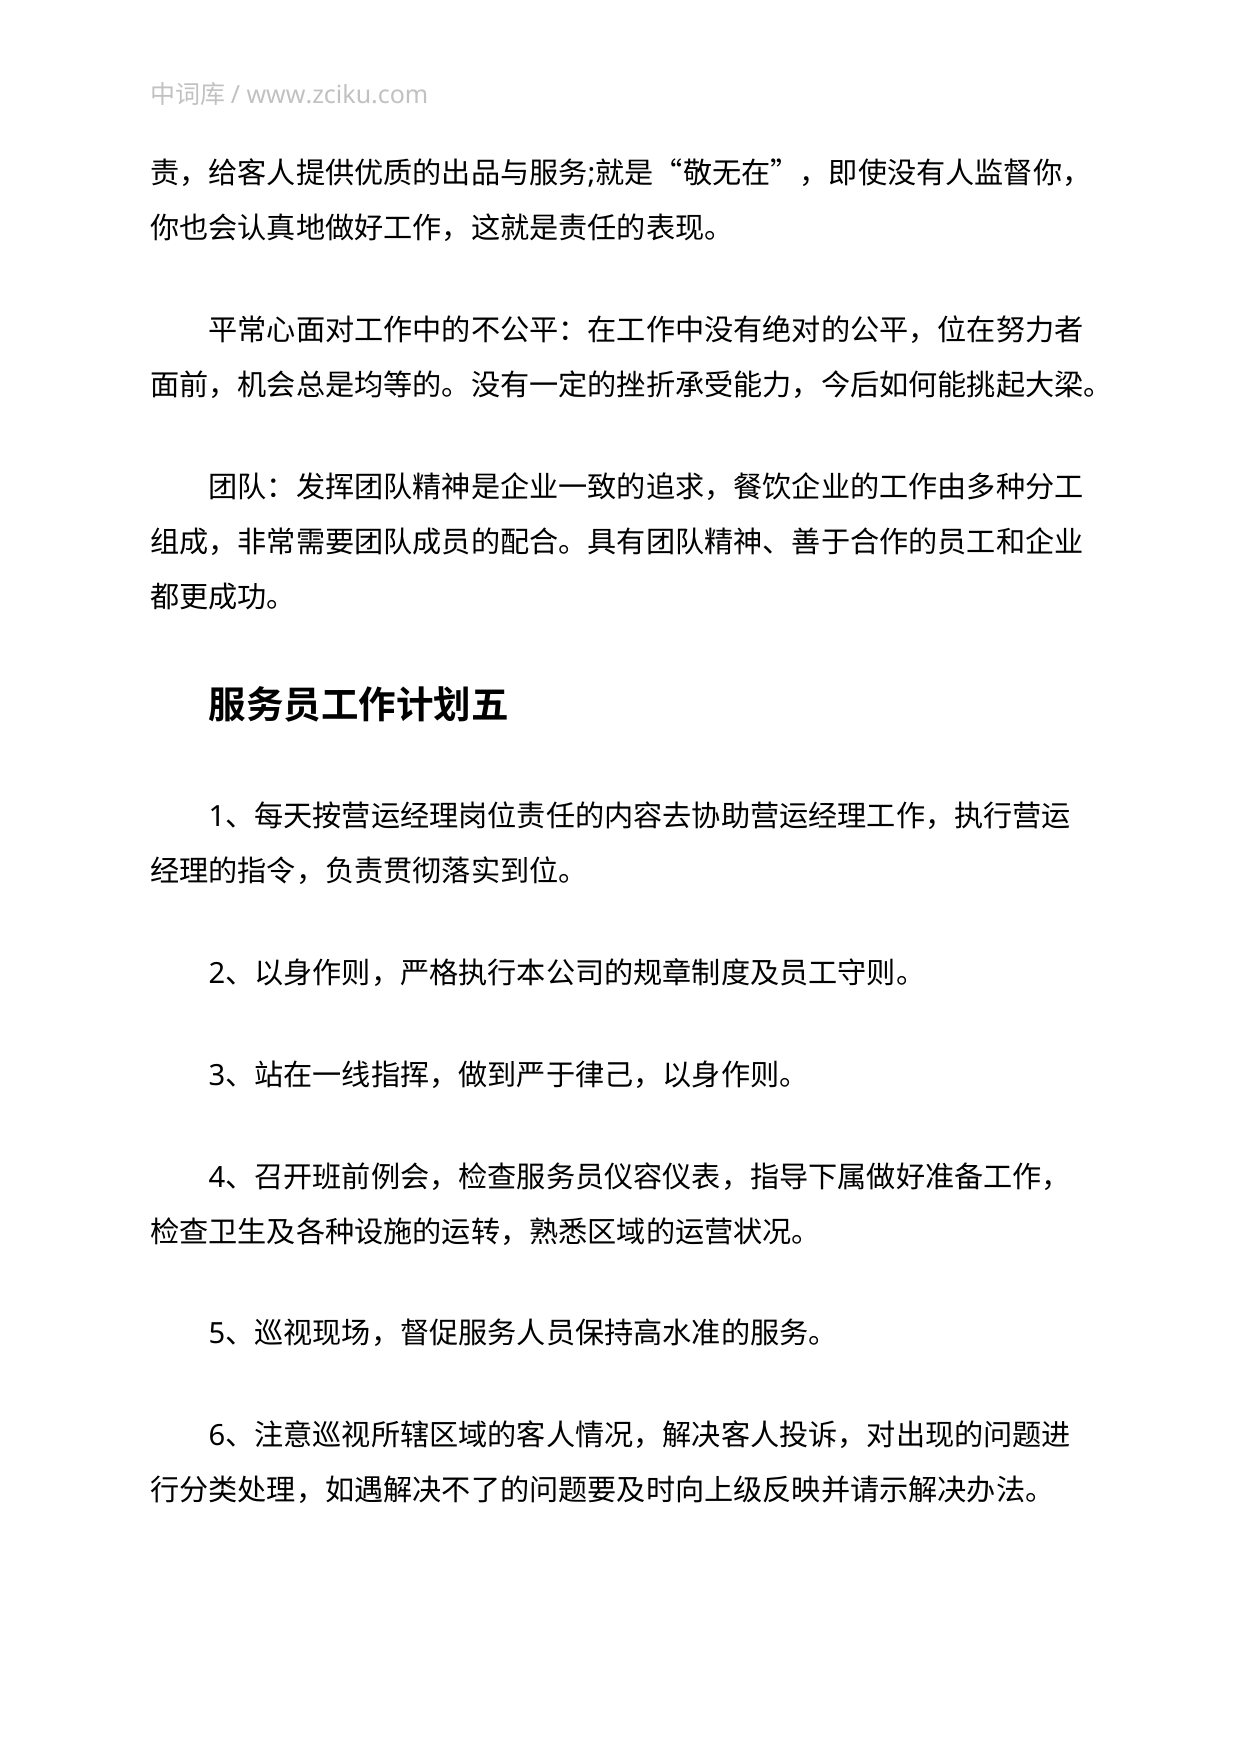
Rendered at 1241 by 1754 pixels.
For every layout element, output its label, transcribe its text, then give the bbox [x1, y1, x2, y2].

text 6、注意巡视所辖区域的客人情况，解决客人投诉，对出现的问题进行分类处理，如遇解决不了的问题要及时向上级反映并请示解决办法。 [150, 1412, 1090, 1509]
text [150, 150, 1090, 247]
text 服务员工作计划五 [150, 675, 1090, 729]
text 4、召开班前例会，检查服务员仪容仪表，指导下属做好准备工作，检查卫生及各种设施的运转，熟悉区域的运营状况。 [150, 1153, 1090, 1250]
text 平常心面对工作中的不公平：在工作中没有绝对的公平，位在努力者面前，机会总是均等的。没有一定的挫折承受能力，今后如何能挑起大梁。 [150, 307, 1090, 404]
text 1、每天按营运经理岗位责任的内容去协助营运经理工作，执行营运经理的指令，负责贯彻落实到位。 [150, 792, 1090, 890]
text 3、站在一线指挥，做到严于律己，以身作则。 [150, 1051, 1090, 1093]
text 团队：发挥团队精神是企业一致的追求，餐饮企业的工作由多种分工组成，非常需要团队成员的配合。具有团队精神、善于合作的员工和企业都更成功。 [150, 463, 1090, 616]
text 5、巡视现场，督促服务人员保持高水准的服务。 [150, 1310, 1090, 1352]
text 2、以身作则，严格执行本公司的规章制度及员工守则。 [150, 949, 1090, 992]
